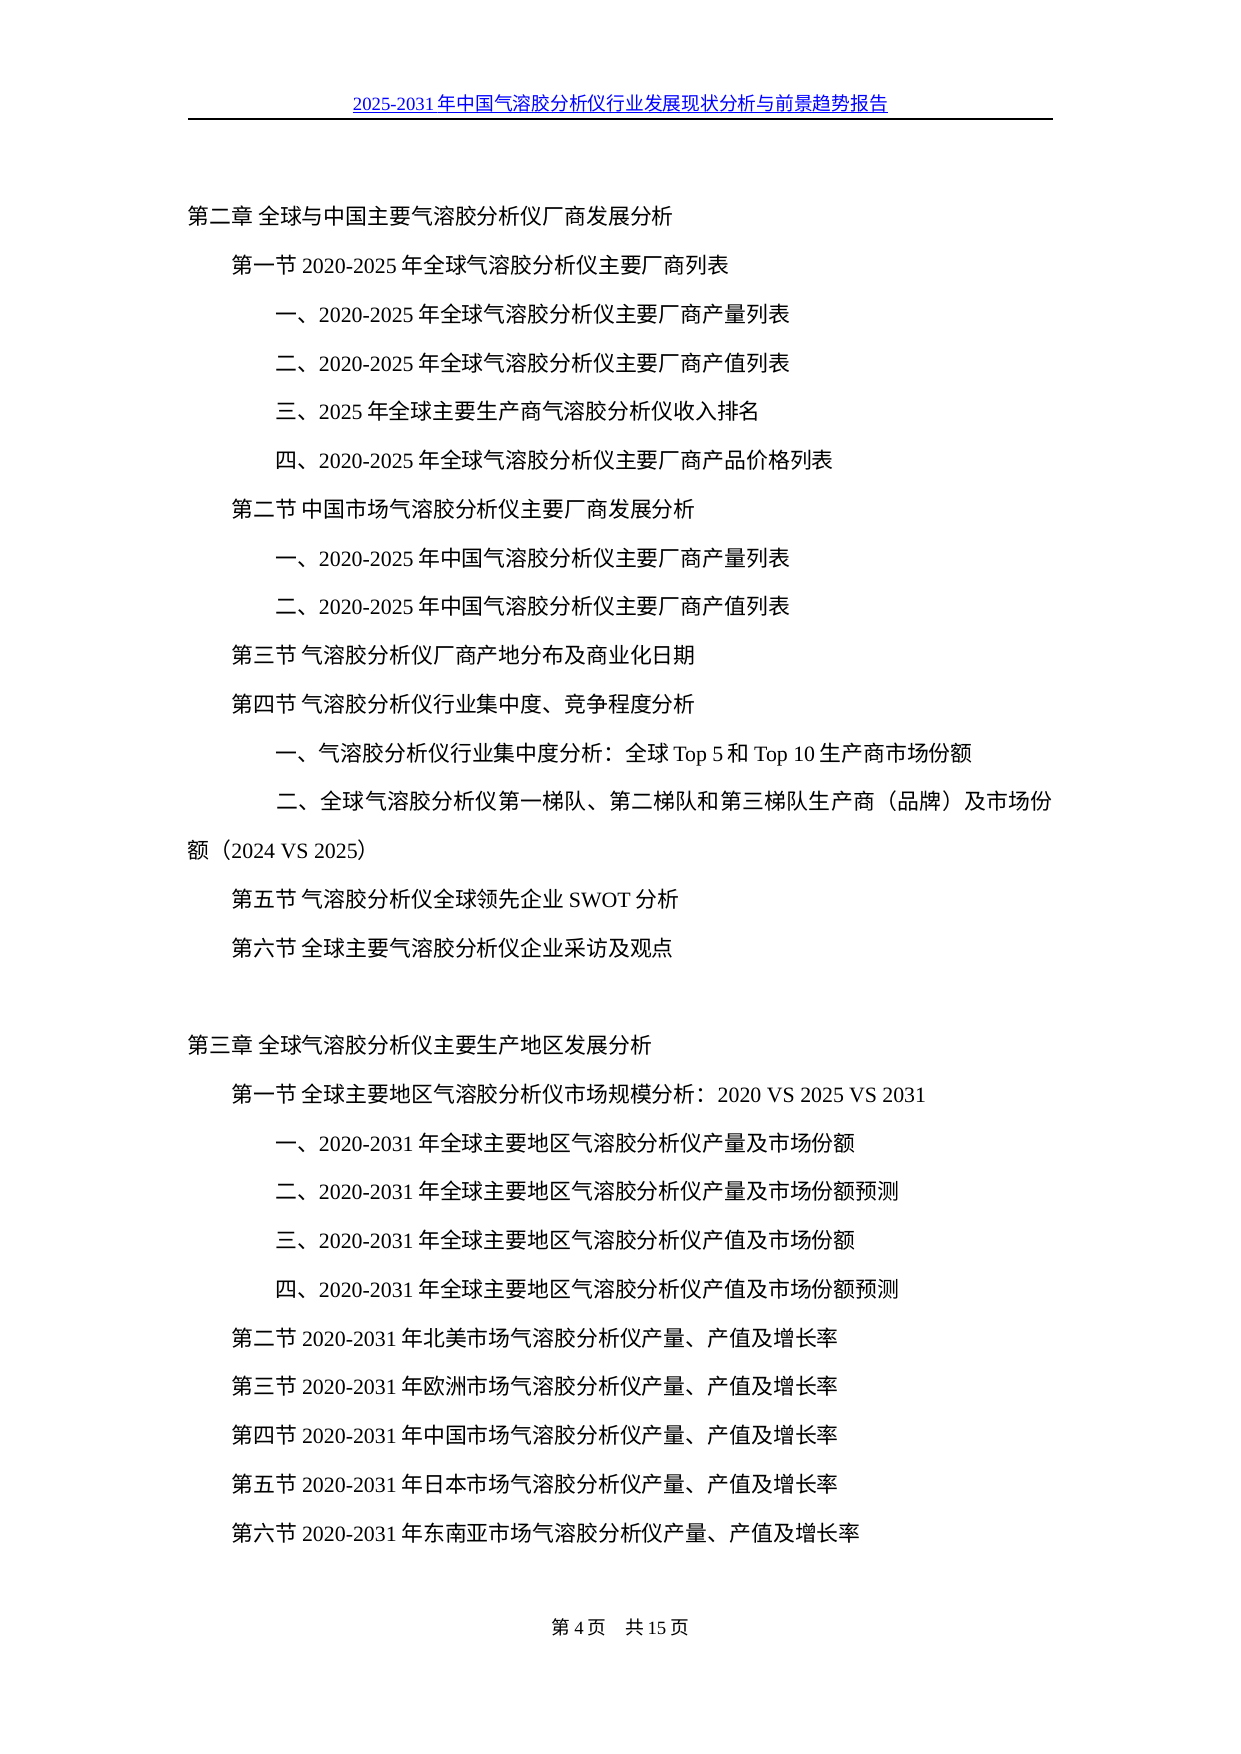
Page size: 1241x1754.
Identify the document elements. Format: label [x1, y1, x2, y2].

text [187, 150, 1053, 1548]
